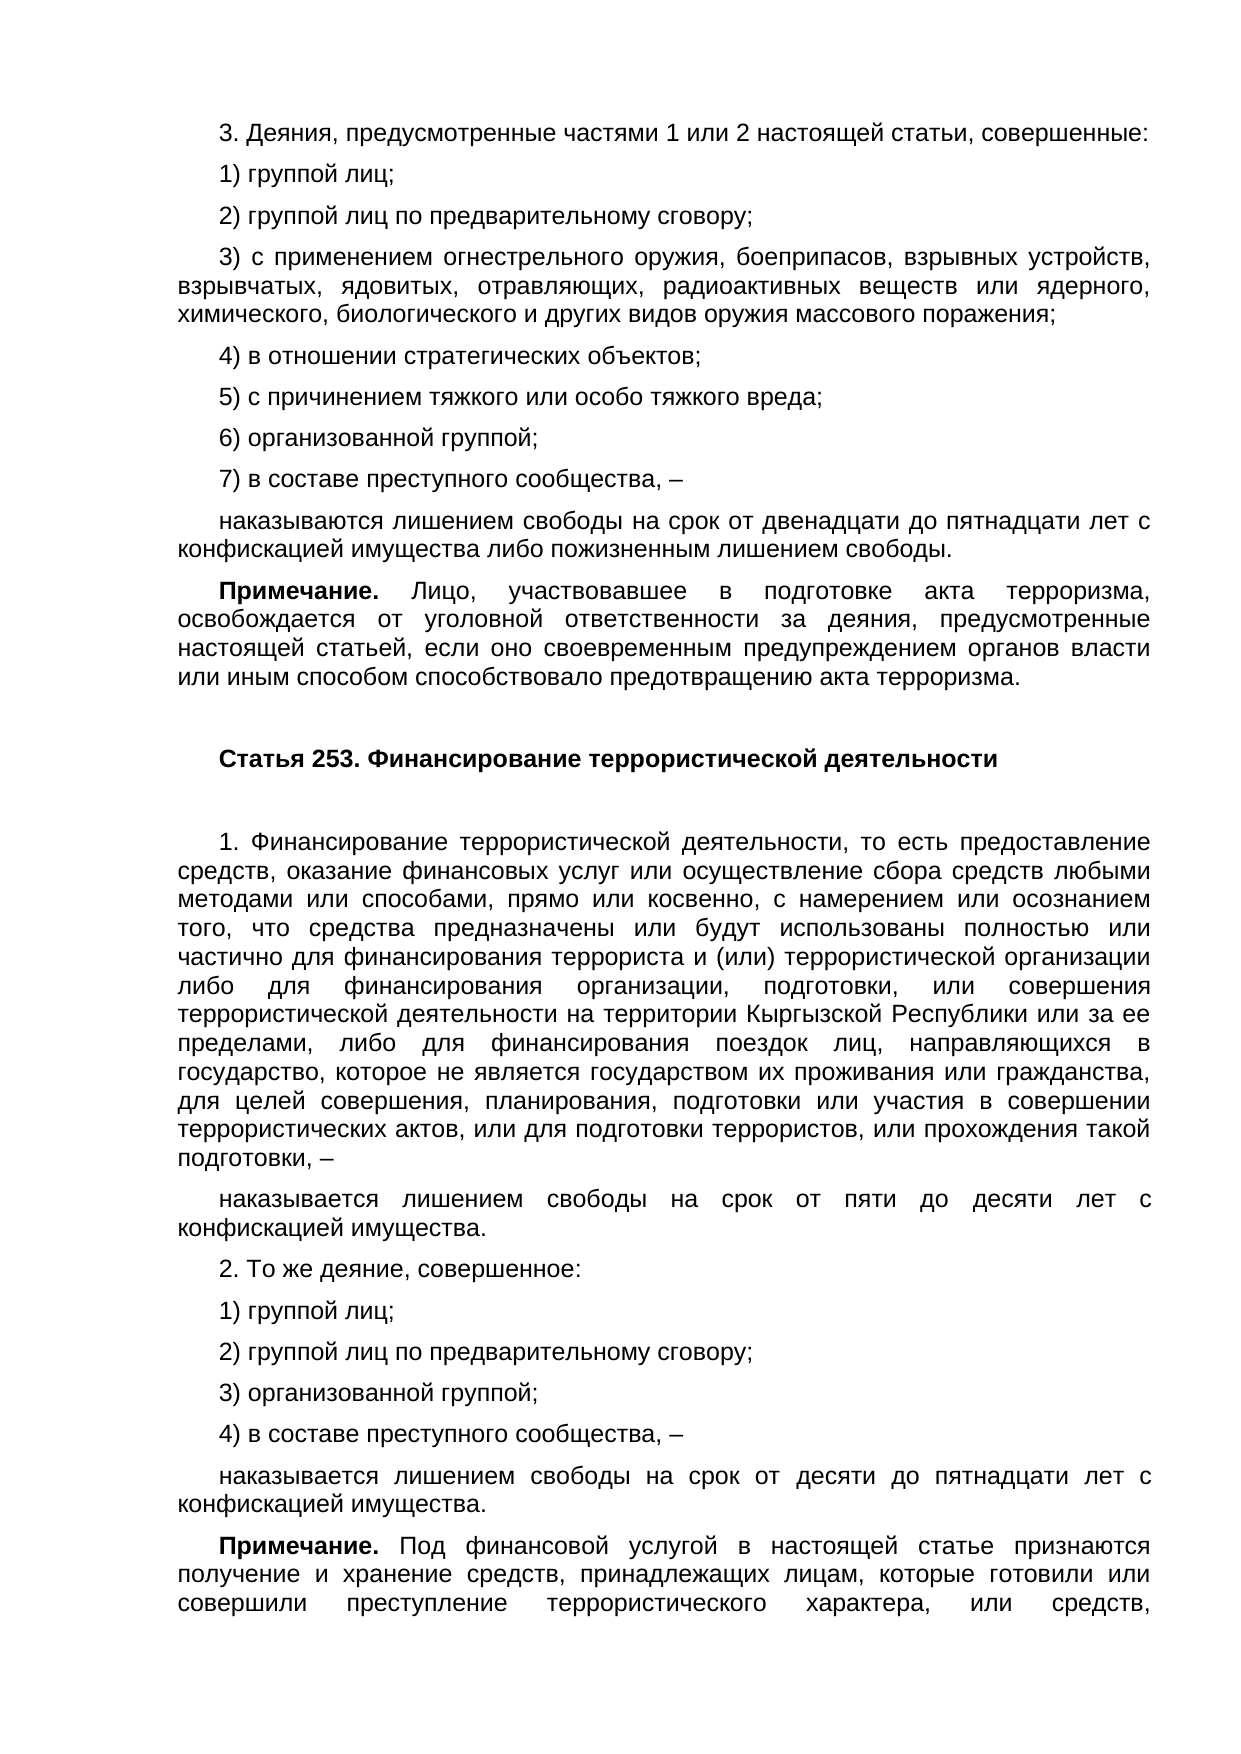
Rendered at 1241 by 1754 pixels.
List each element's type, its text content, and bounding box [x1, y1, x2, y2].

text 1) группой лиц; [177, 1296, 1152, 1324]
text 7) в составе преступного сообщества, – [177, 464, 1152, 493]
text 1. Финансирование террористической деятельности, то есть предоставление средств, оказание финансовых услуг или осуществление сбора средств любыми методами или способами, прямо или косвенно, с намерением или осознанием того, что средства предназначены или будут использованы полностью или частично для финансирования террориста и (или) террористической организации либо для финансирования организации, подготовки, или совершения террористической деятельности на территории Кыргызской Республики или за ее пределами, либо для финансирования поездок лиц, направляющихся в государство, которое не является государством их проживания или гражданства, для целей совершения, планирования, подготовки или участия в совершении террористических актов, или для подготовки террористов, или прохождения такой подготовки, – [177, 827, 1152, 1172]
text 1) группой лиц; [177, 159, 1152, 188]
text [177, 1531, 1152, 1617]
text 2) группой лиц по предварительному сговору; [177, 201, 1152, 229]
text 4) в отношении стратегических объектов; [177, 341, 1152, 369]
text наказывается лишением свободы на срок от пяти до десяти лет с конфискацией имущества. [177, 1184, 1152, 1242]
text 2) группой лиц по предварительному сговору; [177, 1337, 1152, 1366]
text 5) с причинением тяжкого или особо тяжкого вреда; [177, 382, 1152, 411]
text наказываются лишением свободы на срок от двенадцати до пятнадцати лет с конфискацией имущества либо пожизненным лишением свободы. [177, 506, 1152, 563]
text Примечание. Лицо, участвовавшее в подготовке акта терроризма, освобождается от уголовной ответственности за деяния, предусмотренные настоящей статьей, если оно своевременным предупреждением органов власти или иным способом способствовало предотвращению акта терроризма. [177, 576, 1152, 691]
text 3) с применением огнестрельного оружия, боеприпасов, взрывных устройств, взрывчатых, ядовитых, отравляющих, радиоактивных веществ или ядерного, химического, биологического и других видов оружия массового поражения; [177, 242, 1152, 328]
text 3. Деяния, предусмотренные частями 1 или 2 настоящей статьи, совершенные: [177, 118, 1152, 147]
text 3) организованной группой; [177, 1378, 1152, 1407]
text наказывается лишением свободы на срок от десяти до пятнадцати лет с конфискацией имущества. [177, 1461, 1152, 1518]
text 4) в составе преступного сообщества, – [177, 1419, 1152, 1448]
text 6) организованной группой; [177, 423, 1152, 452]
text 2. То же деяние, совершенное: [177, 1254, 1152, 1283]
text Статья 253. Финансирование террористической деятельности [177, 744, 1152, 773]
